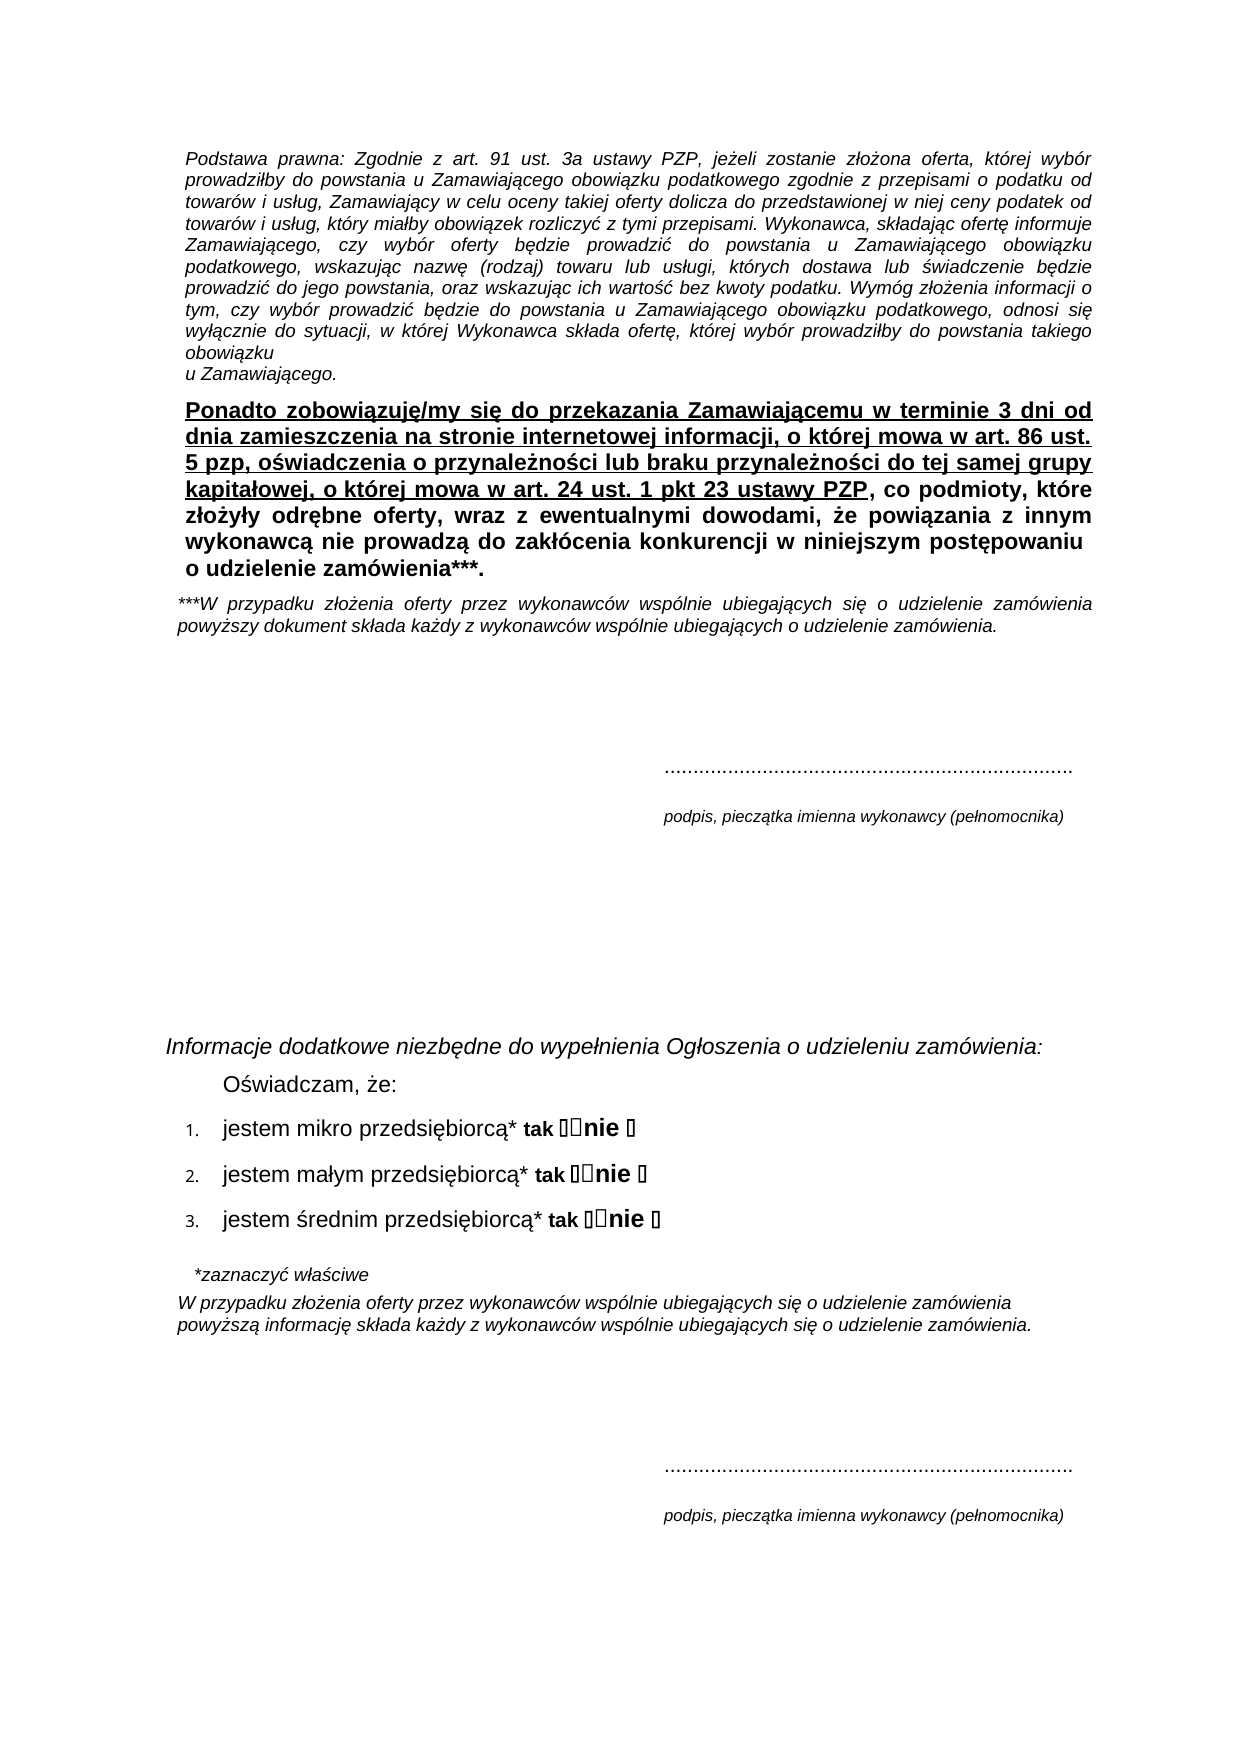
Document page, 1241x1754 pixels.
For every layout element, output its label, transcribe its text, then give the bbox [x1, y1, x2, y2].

text podpis, pieczątka imienna wykonawcy (pełnomocnika) [664, 1506, 1093, 1525]
text Oświadczam, że: [223, 1071, 1093, 1098]
text ....................................................................... [664, 1453, 1093, 1477]
text Podstawa prawna: Zgodnie z art. 91 ust. 3a ustawy PZP, jeżeli zostanie złożona oferta, której wybór prowadziłby do powstania u Zamawiającego obowiązku podatkowego zgodnie z przepisami o podatku od towarów i usług, Zamawiający w celu oceny takiej oferty dolicza do przedstawionej w niej ceny podatek od towarów i usług, który miałby obowiązek rozliczyć z tymi przepisami. Wykonawca, składając ofertę informuje Zamawiającego, czy wybór oferty będzie prowadzić do powstania u Zamawiającego obowiązku podatkowego, wskazując nazwę (rodzaj) towaru lub usługi, których dostawa lub świadczenie będzie prowadzić do jego powstania, oraz wskazując ich wartość bez kwoty podatku. Wymóg złożenia informacji o tym, czy wybór prowadzić będzie do powstania u Zamawiającego obowiązku podatkowego, odnosi się wyłącznie do sytuacji, w której Wykonawca składa ofertę, której wybór prowadziłby do powstania takiego obowiązku u Zamawiającego. [185, 148, 1093, 385]
text Ponadto zobowiązuję/my się do przekazania Zamawiającemu w terminie 3 dni od dnia zamieszczenia na stronie internetowej informacji, o której mowa w art. 86 ust. 5 pzp, oświadczenia o przynależności lub braku przynależności do tej samej grupy kapitałowej, o której mowa w art. 24 ust. 1 pkt 23 ustawy PZP, co podmioty, które złożyły odrębne oferty, wraz z ewentualnymi dowodami, że powiązania z innym wykonawcą nie prowadzą do zakłócenia konkurencji w niniejszym postępowaniu o udzielenie zamówienia***. [185, 421, 1093, 472]
text Informacje dodatkowe niezbędne do wypełnienia Ogłoszenia o udzieleniu zamówienia: [165, 1033, 1093, 1059]
list jestem średnim przedsiębiorcą* tak nie [185, 1201, 1093, 1235]
list jestem mikro przedsiębiorcą* tak nie [185, 1109, 1093, 1143]
text podpis, pieczątka imienna wykonawcy (pełnomocnika) [664, 807, 1093, 826]
text ***W przypadku złożenia oferty przez wykonawców wspólnie ubiegających się o udzielenie zamówienia powyższy dokument składa każdy z wykonawców wspólnie ubiegających o udzielenie zamówienia. [177, 593, 1093, 636]
text W przypadku złożenia oferty przez wykonawców wspólnie ubiegających się o udzielenie zamówienia powyższą informację składa każdy z wykonawców wspólnie ubiegających się o udzielenie zamówienia. [177, 1292, 1093, 1335]
list jestem małym przedsiębiorcą* tak nie [185, 1155, 1093, 1189]
text Ponadto zobowiązuję/my się do przekazania Zamawiającemu w terminie 3 dni od dnia zamieszczenia na stronie internetowej informacji, o której mowa w art. 86 ust. 5 pzp, oświadczenia o przynależności lub braku przynależności do tej samej grupy kapitałowej, o której mowa w art. 24 ust. 1 pkt 23 ustawy PZP, co podmioty, które złożyły odrębne oferty, wraz z ewentualnymi dowodami, że powiązania z innym wykonawcą nie prowadzą do zakłócenia konkurencji w niniejszym postępowaniu o udzielenie zamówienia***. [185, 473, 1093, 581]
text *zaznaczyć właściwe [194, 1264, 1093, 1286]
text ....................................................................... [664, 754, 1093, 778]
